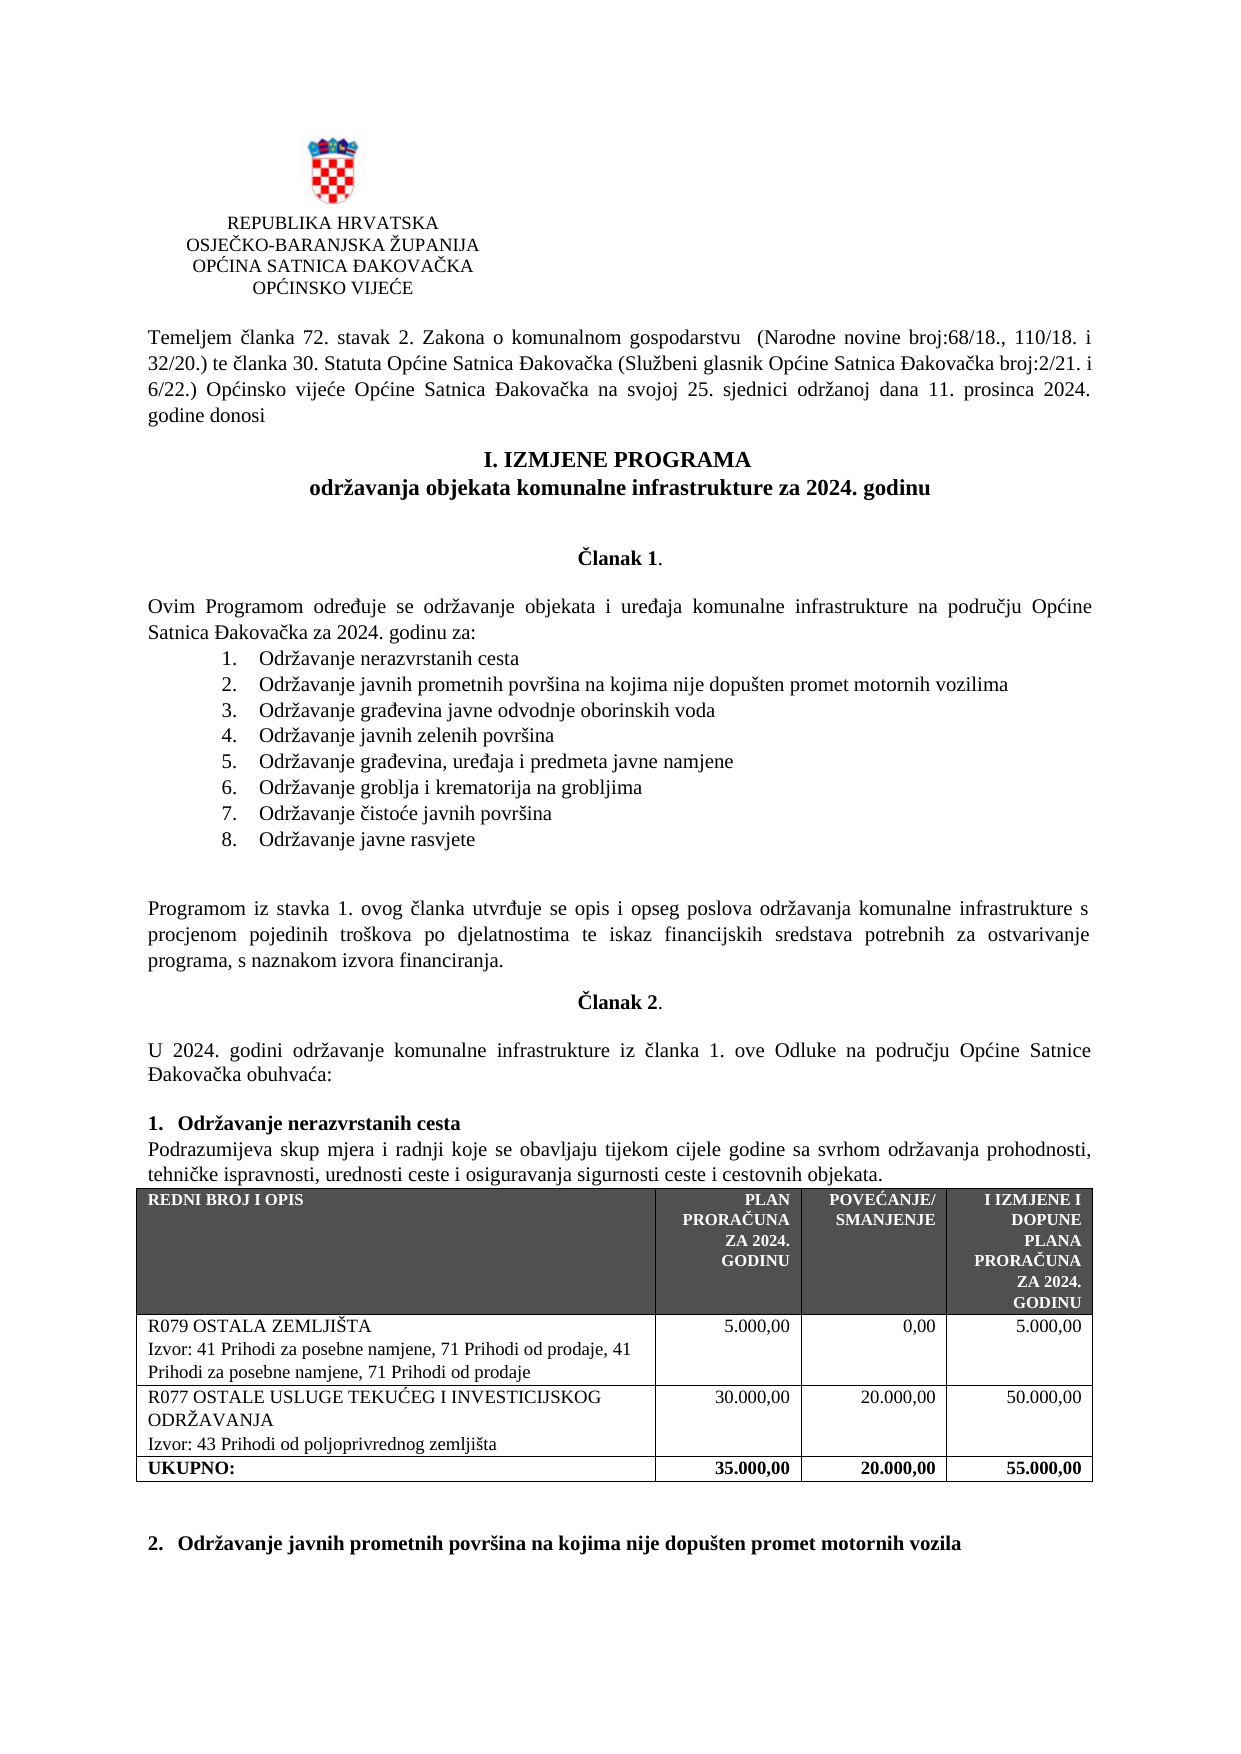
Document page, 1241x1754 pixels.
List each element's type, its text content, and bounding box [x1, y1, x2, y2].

list Održavanje nerazvrstanih cesta [148, 1111, 1093, 1134]
list Održavanje javnih prometnih površina na kojima nije dopušten promet motornih vozilima [221, 672, 1093, 696]
table_cell 55.000,00 [947, 1457, 1092, 1481]
table_cell R079 OSTALA ZEMLJIŠTA Izvor: 41 Prihodi za posebne namjene, 71 Prihodi od prodaje, 41 Prihodi za posebne namjene, 71 Prihodi od prodaje [137, 1315, 655, 1385]
table_cell 30.000,00 [656, 1386, 801, 1456]
list Održavanje javnih prometnih površina na kojima nije dopušten promet motornih vozila [148, 1531, 1093, 1555]
table_cell 20.000,00 [802, 1457, 946, 1481]
text Podrazumijeva skup mjera i radnji koje se obavljaju tijekom cijele godine sa svrhom održavanja prohodnosti, tehničke ispravnosti, urednosti ceste i osiguravanja sigurnosti ceste i cestovnih objekata. [148, 1136, 1093, 1186]
list Održavanje građevina javne odvodnje oborinskih voda [221, 697, 1093, 722]
table_cell UKUPNO: [137, 1457, 655, 1481]
list Održavanje građevina, uređaja i predmeta javne namjene [221, 749, 1093, 773]
text Ovim Programom određuje se održavanje objekata i uređaja komunalne infrastrukture na području Općine Satnica Đakovačka za 2024. godinu za: [148, 594, 1093, 644]
list Održavanje javne rasvjete [221, 827, 1093, 851]
text Članak 2. [148, 990, 1093, 1014]
list Održavanje čistoće javnih površina [221, 801, 1093, 825]
table_cell R077 OSTALE USLUGE TEKUĆEG I INVESTICIJSKOG ODRŽAVANJA Izvor: 43 Prihodi od poljoprivrednog zemljišta [137, 1386, 655, 1456]
table_cell 5.000,00 [947, 1315, 1092, 1385]
list Održavanje nerazvrstanih cesta [221, 646, 1093, 670]
table_header PLAN PRORAČUNA ZA 2024. GODINU [656, 1189, 801, 1314]
table_cell 20.000,00 [802, 1386, 946, 1456]
text U 2024. godini održavanje komunalne infrastrukture iz članka 1. ove Odluke na području Općine Satnice Đakovačka obuhvaća: [148, 1038, 1093, 1086]
table_cell 5.000,00 [656, 1315, 801, 1385]
table_header POVEĆANJE/SMANJENJE [802, 1189, 946, 1314]
text Programom iz stavka 1. ovog članka utvrđuje se opis i opseg poslova održavanja komunalne infrastrukture s procjenom pojedinih troškova po djelatnostima te iskaz financijskih sredstava potrebnih za ostvarivanje programa, s naznakom izvora financiranja. [148, 896, 1090, 972]
text Članak 1. [148, 546, 1093, 570]
text I. IZMJENE PROGRAMA održavanja objekata komunalne infrastrukture za 2024. godinu [148, 446, 1093, 501]
table_cell 35.000,00 [656, 1457, 801, 1481]
table_header REDNI BROJ I OPIS [137, 1189, 655, 1314]
table_header I IZMJENE I DOPUNE PLANA PRORAČUNA ZA 2024. GODINU [947, 1189, 1092, 1314]
list Održavanje javnih zelenih površina [221, 723, 1093, 747]
text Temeljem članka 72. stavak 2. Zakona o komunalnom gospodarstvu (Narodne novine broj:68/18., 110/18. i 32/20.) te članka 30. Statuta Općine Satnica Đakovačka (Službeni glasnik Općine Satnica Đakovačka broj:2/21. i 6/22.) Općinsko vijeće Općine Satnica Đakovačka na svojoj 25. sjednici održanoj dana 11. prosinca 2024. godine donosi [148, 131, 1093, 427]
picture [299, 137, 367, 204]
list Održavanje groblja i krematorija na grobljima [221, 775, 1093, 799]
table_cell 0,00 [802, 1315, 946, 1385]
table_cell 50.000,00 [947, 1386, 1092, 1456]
